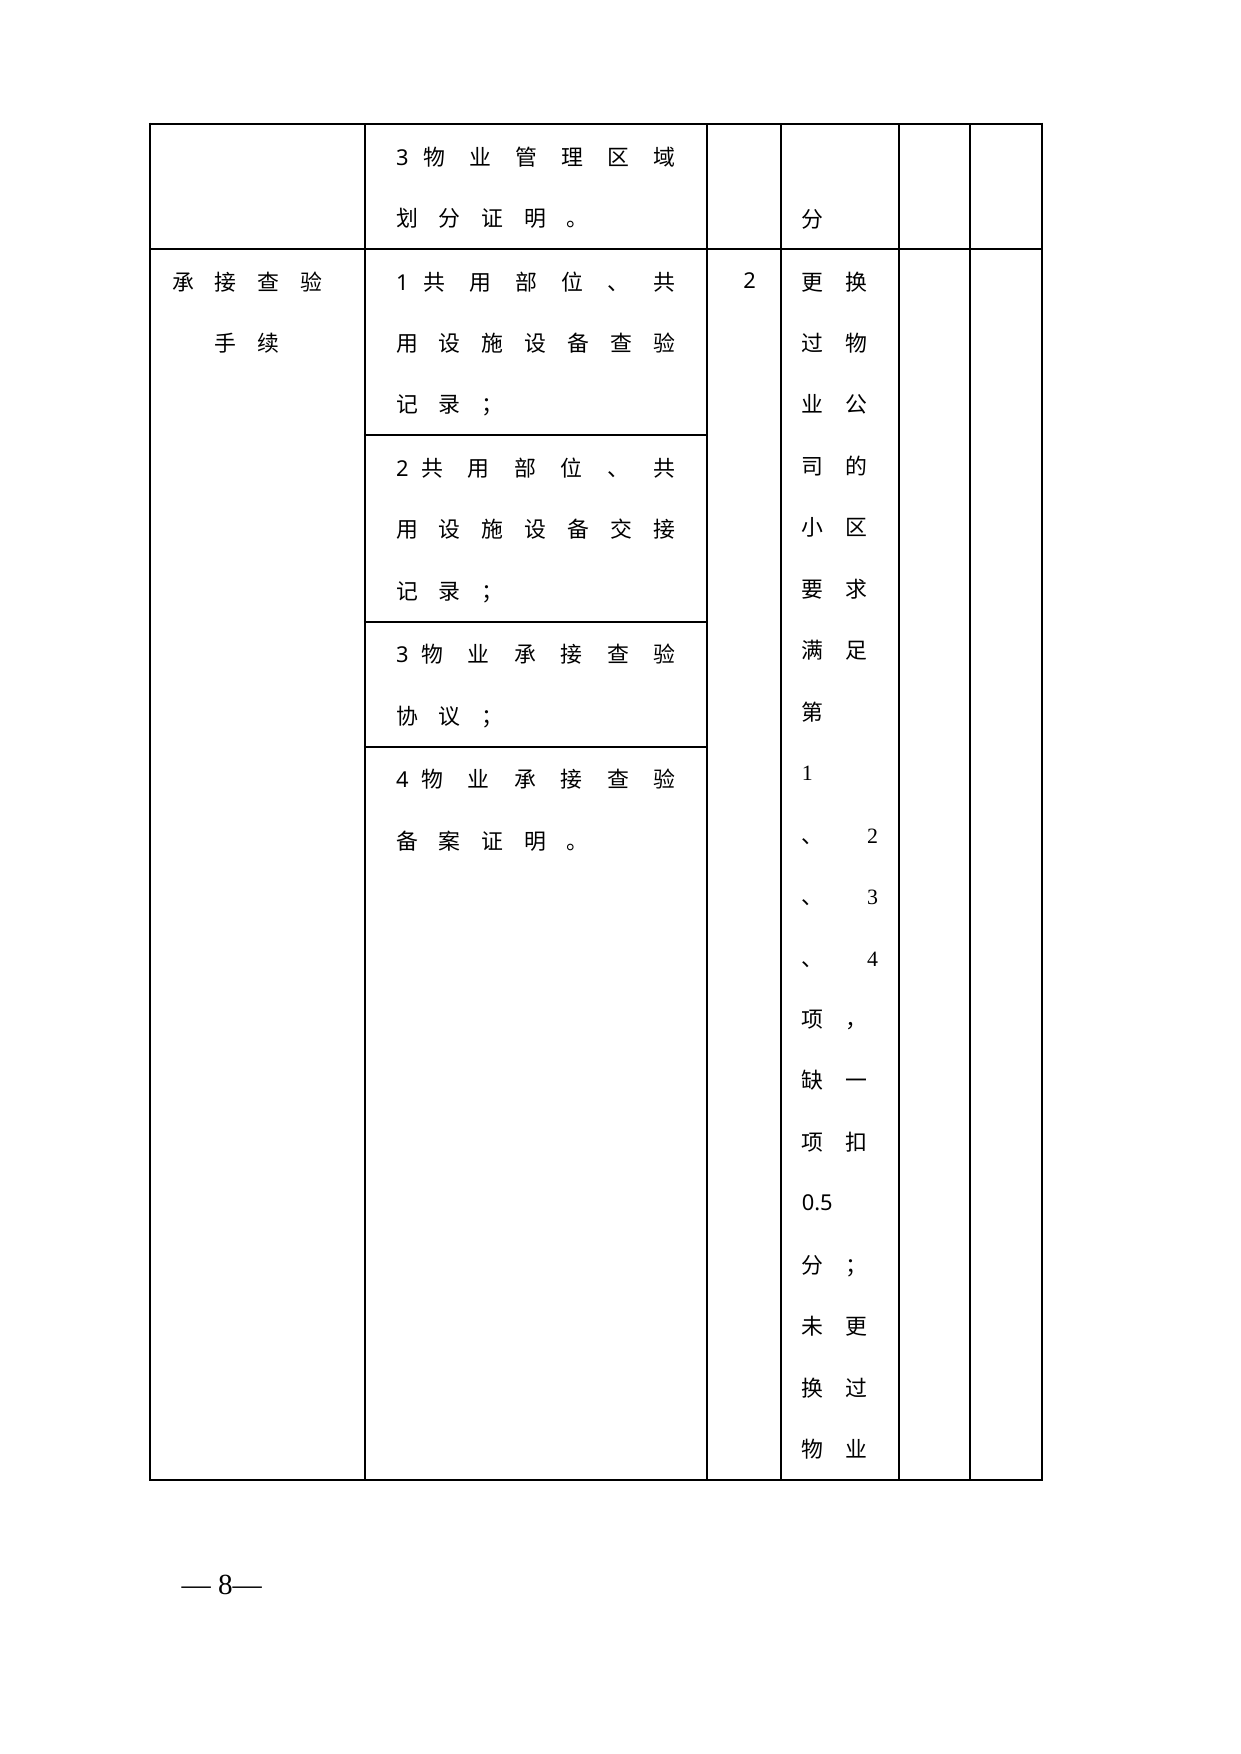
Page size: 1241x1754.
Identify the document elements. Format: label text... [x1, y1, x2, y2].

table_cell [971, 250, 1041, 1479]
table_cell 3 物业管理区域划分证明。 [366, 125, 706, 248]
table_cell [900, 250, 969, 1479]
table_cell 承接查验手续 [151, 250, 364, 1479]
table_cell 更换过物业公司的小区要求满足第1、2、3、4项，缺一项扣0.5分；未更换过物业公司的小区仅要求满足第2项，缺一项扣2分。 [782, 250, 898, 1479]
table_cell 2 [708, 250, 780, 1479]
table_cell 2共用部位、共用设施设备交接记录； [366, 436, 706, 621]
table_cell 4物业承接查验备案证明。 [366, 748, 706, 1479]
table_cell 1 共用部位、共用设施设备查验记录； [366, 250, 706, 434]
table_cell 3物业承接查验协议； [366, 623, 706, 746]
